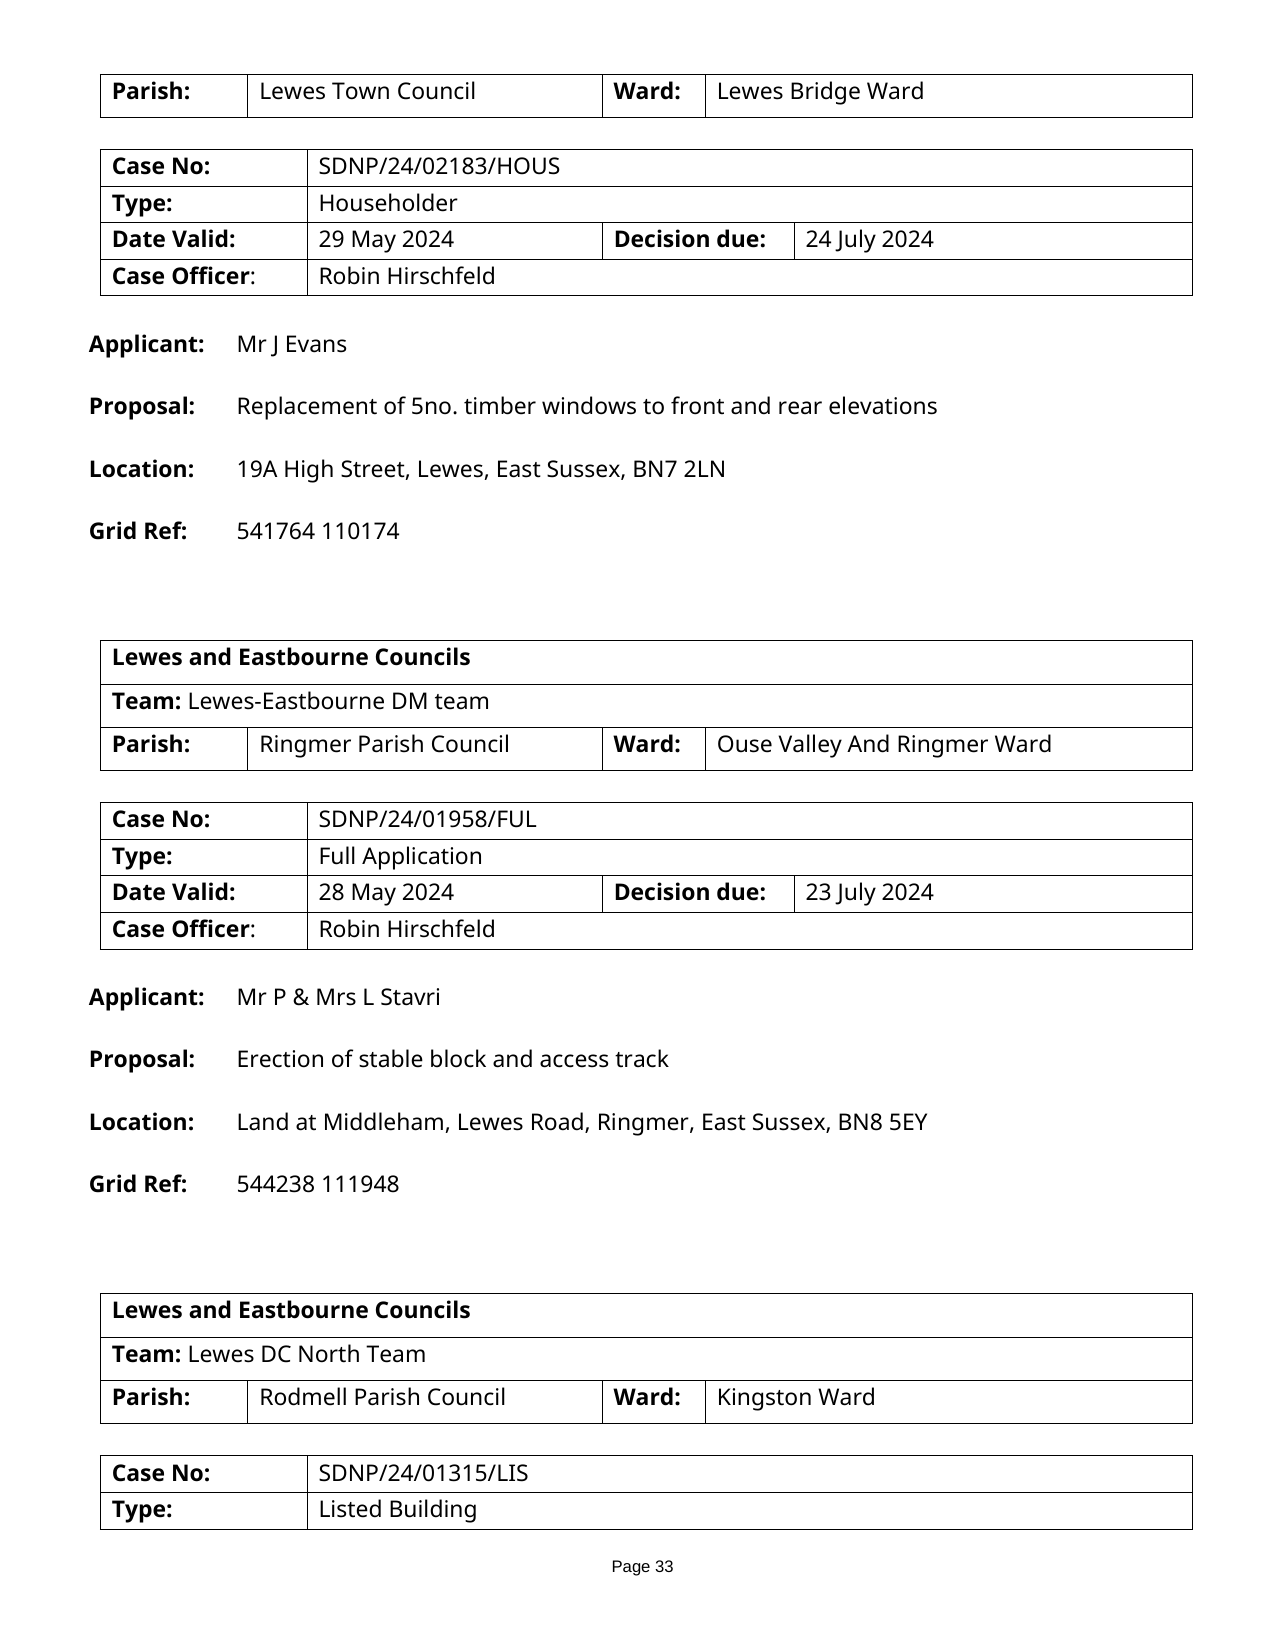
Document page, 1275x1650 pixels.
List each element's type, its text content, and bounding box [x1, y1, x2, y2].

text Grid Ref: 544238 111948 [89, 1168, 1196, 1199]
table_cell Case Officer: [101, 913, 307, 948]
table_cell Date Valid: [101, 876, 307, 912]
table_cell Parish: [101, 1381, 247, 1423]
table_cell Householder [308, 187, 1192, 222]
table_cell 23 July 2024 [795, 876, 1192, 912]
table_cell 29 May 2024 [308, 223, 602, 259]
table_header SDNP/24/01958/FUL [308, 803, 1192, 839]
text Proposal: Replacement of 5no. timber windows to front and rear elevations [89, 390, 1196, 421]
text Grid Ref: 541764 110174 [89, 515, 1196, 546]
table_header Lewes and Eastbourne Councils [101, 1294, 1192, 1337]
table_cell Lewes Bridge Ward [706, 75, 1192, 117]
table_cell Ringmer Parish Council [248, 728, 602, 770]
table_cell Ouse Valley And Ringmer Ward [706, 728, 1192, 770]
table_header Lewes and Eastbourne Councils [101, 641, 1192, 683]
table_cell Full Application [308, 840, 1192, 875]
table_cell Rodmell Parish Council [248, 1381, 602, 1423]
table_cell Case Officer: [101, 260, 307, 295]
table_cell Robin Hirschfeld [308, 260, 1192, 295]
text Location: 19A High Street, Lewes, East Sussex, BN7 2LN [89, 452, 1196, 484]
table_cell Team: Lewes-Eastbourne DM team [101, 685, 1192, 727]
table_header SDNP/24/02183/HOUS [308, 150, 1192, 186]
table_cell Type: [101, 187, 307, 222]
text Proposal: Erection of stable block and access track [89, 1043, 1196, 1074]
table_cell Decision due: [603, 223, 794, 259]
table_cell Type: [101, 840, 307, 875]
table_cell Lewes Town Council [248, 75, 602, 117]
table_cell Type: [101, 1493, 307, 1528]
table_cell Team: Lewes DC North Team [101, 1338, 1192, 1380]
text Applicant: Mr J Evans [89, 327, 1196, 359]
text Applicant: Mr P & Mrs L Stavri [89, 981, 1196, 1012]
table_header Case No: [101, 803, 307, 839]
text Location: Land at Middleham, Lewes Road, Ringmer, East Sussex, BN8 5EY [89, 1106, 1196, 1137]
table_cell Ward: [603, 75, 705, 117]
table_header Case No: [101, 150, 307, 186]
table_cell Listed Building [308, 1493, 1192, 1528]
table_cell Parish: [101, 75, 247, 117]
table_cell Ward: [603, 728, 705, 770]
table_cell Date Valid: [101, 223, 307, 259]
table_cell Parish: [101, 728, 247, 770]
table_header Case No: [101, 1456, 307, 1492]
table_cell 28 May 2024 [308, 876, 602, 912]
table_header SDNP/24/01315/LIS [308, 1456, 1192, 1492]
table_cell Robin Hirschfeld [308, 913, 1192, 948]
table_cell Kingston Ward [706, 1381, 1192, 1423]
table_cell Decision due: [603, 876, 794, 912]
table_cell Ward: [603, 1381, 705, 1423]
table_cell 24 July 2024 [795, 223, 1192, 259]
